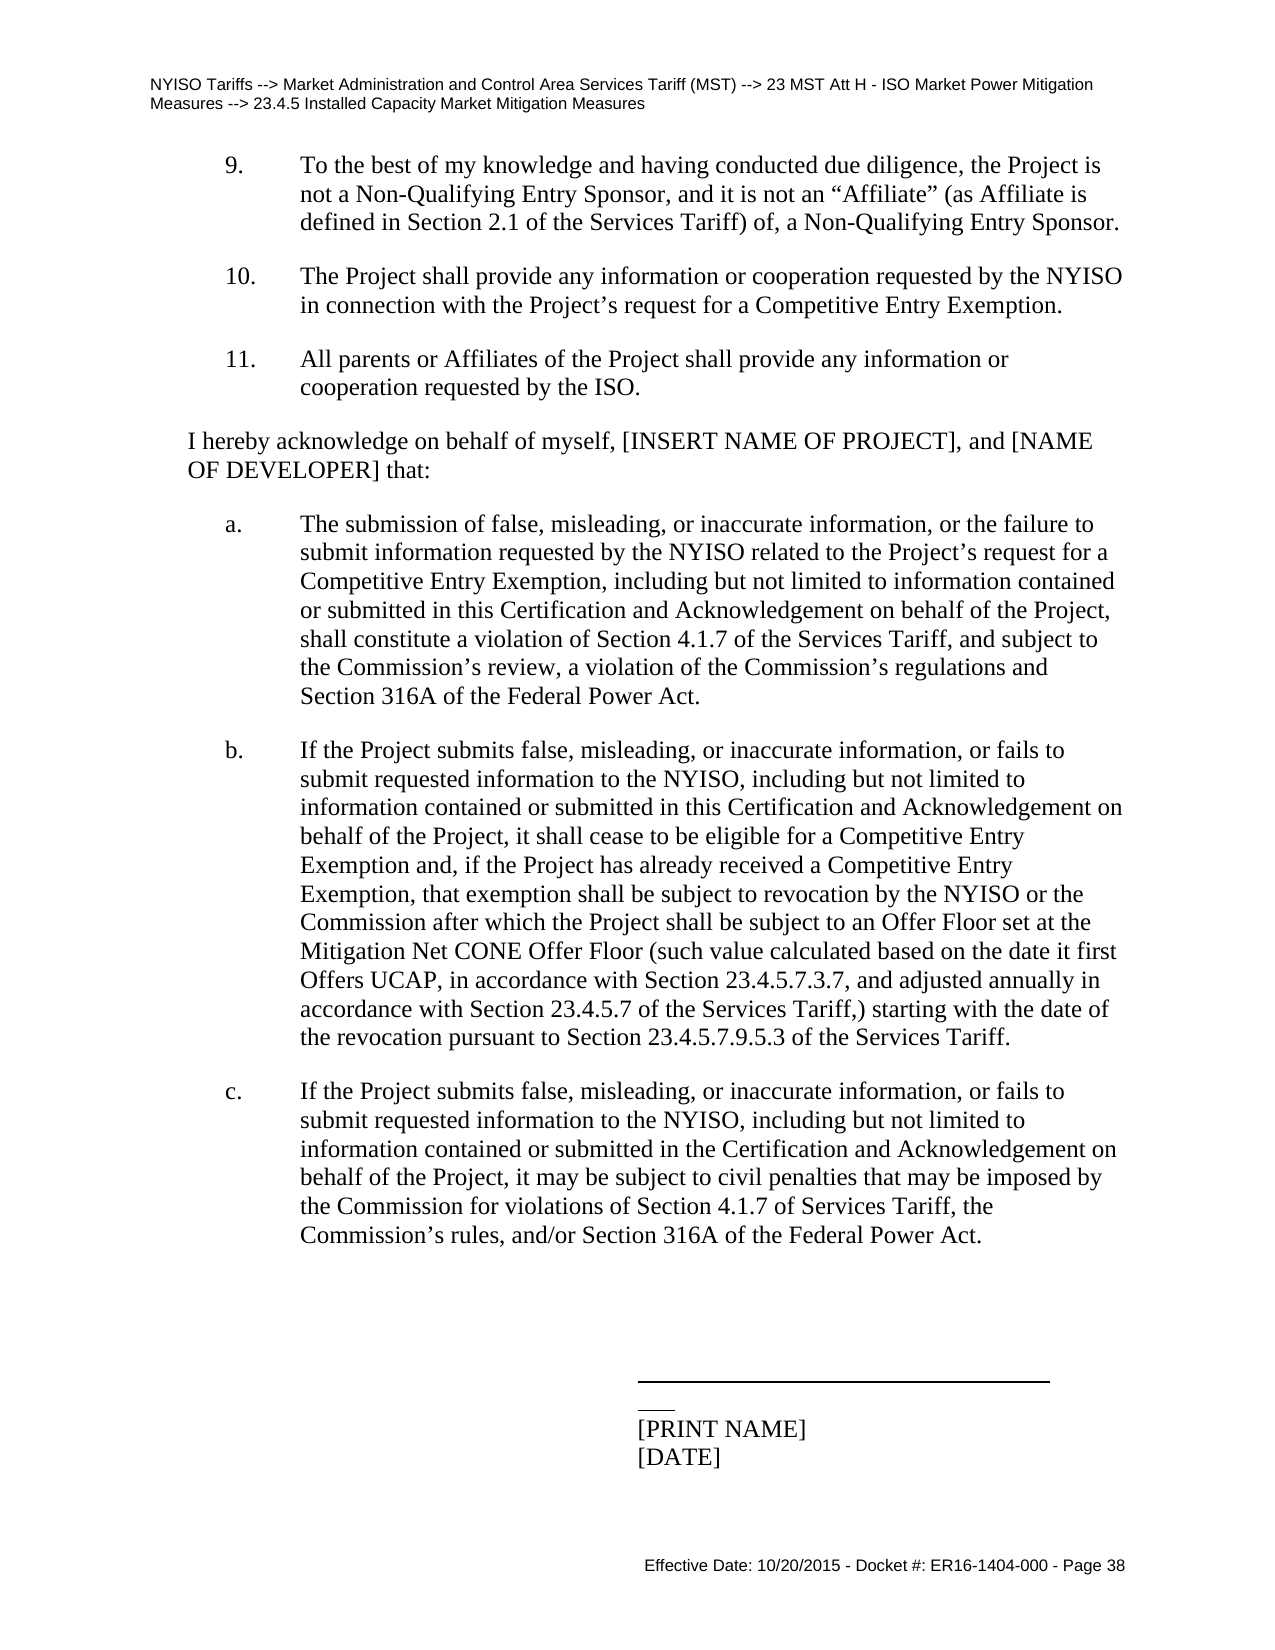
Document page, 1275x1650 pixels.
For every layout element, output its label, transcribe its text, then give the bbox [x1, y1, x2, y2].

text b. If the Project submits false, misleading, or inaccurate information, or fails to submit requested information to the NYISO, including but not limited to information contained or submitted in this Certification and Acknowledgement on behalf of the Project, it shall cease to be eligible for a Competitive Entry Exemption and, if the Project has already received a Competitive Entry Exemption, that exemption shall be subject to revocation by the NYISO or the Commission after which the Project shall be subject to an Offer Floor set at the Mitigation Net CONE Offer Floor (such value calculated based on the date it first Offers UCAP, in accordance with Section 23.4.5.7.3.7, and adjusted annually in accordance with Section 23.4.5.7 of the Services Tariff,) starting with the date of the revocation pursuant to Section 23.4.5.7.9.5.3 of the Services Tariff. [225, 735, 1125, 1051]
text 10. The Project shall provide any information or cooperation requested by the NYISO in connection with the Project’s request for a Competitive Entry Exemption. [225, 261, 1125, 319]
text I hereby acknowledge on behalf of myself, [INSERT NAME OF PROJECT], and [NAME OF DEVELOPER] that: [187, 426, 1125, 484]
text a. The submission of false, misleading, or inaccurate information, or the failure to submit information requested by the NYISO related to the Project’s request for a Competitive Entry Exemption, including but not limited to information contained or submitted in this Certification and Acknowledgement on behalf of the Project, shall constitute a violation of Section 4.1.7 of the Services Tariff, and subject to the Commission’s review, a violation of the Commission’s regulations and Section 316A of the Federal Power Act. [225, 509, 1125, 710]
text c. If the Project submits false, misleading, or inaccurate information, or fails to submit requested information to the NYISO, including but not limited to information contained or submitted in the Certification and Acknowledgement on behalf of the Project, it may be subject to civil penalties that may be imposed by the Commission for violations of Section 4.1.7 of Services Tariff, the Commission’s rules, and/or Section 316A of the Federal Power Act. [225, 1076, 1125, 1249]
text 9. To the best of my knowledge and having conducted due diligence, the Project is not a Non-Qualifying Entry Sponsor, and it is not an “Affiliate” (as Affiliate is defined in Section 2.1 of the Services Tariff) of, a Non-Qualifying Entry Sponsor. [225, 150, 1125, 236]
text 11. All parents or Affiliates of the Project shall provide any information or cooperation requested by the ISO. [225, 344, 1125, 401]
text [DATE] [637, 1442, 1125, 1471]
text [PRINT NAME] [637, 1414, 1125, 1442]
